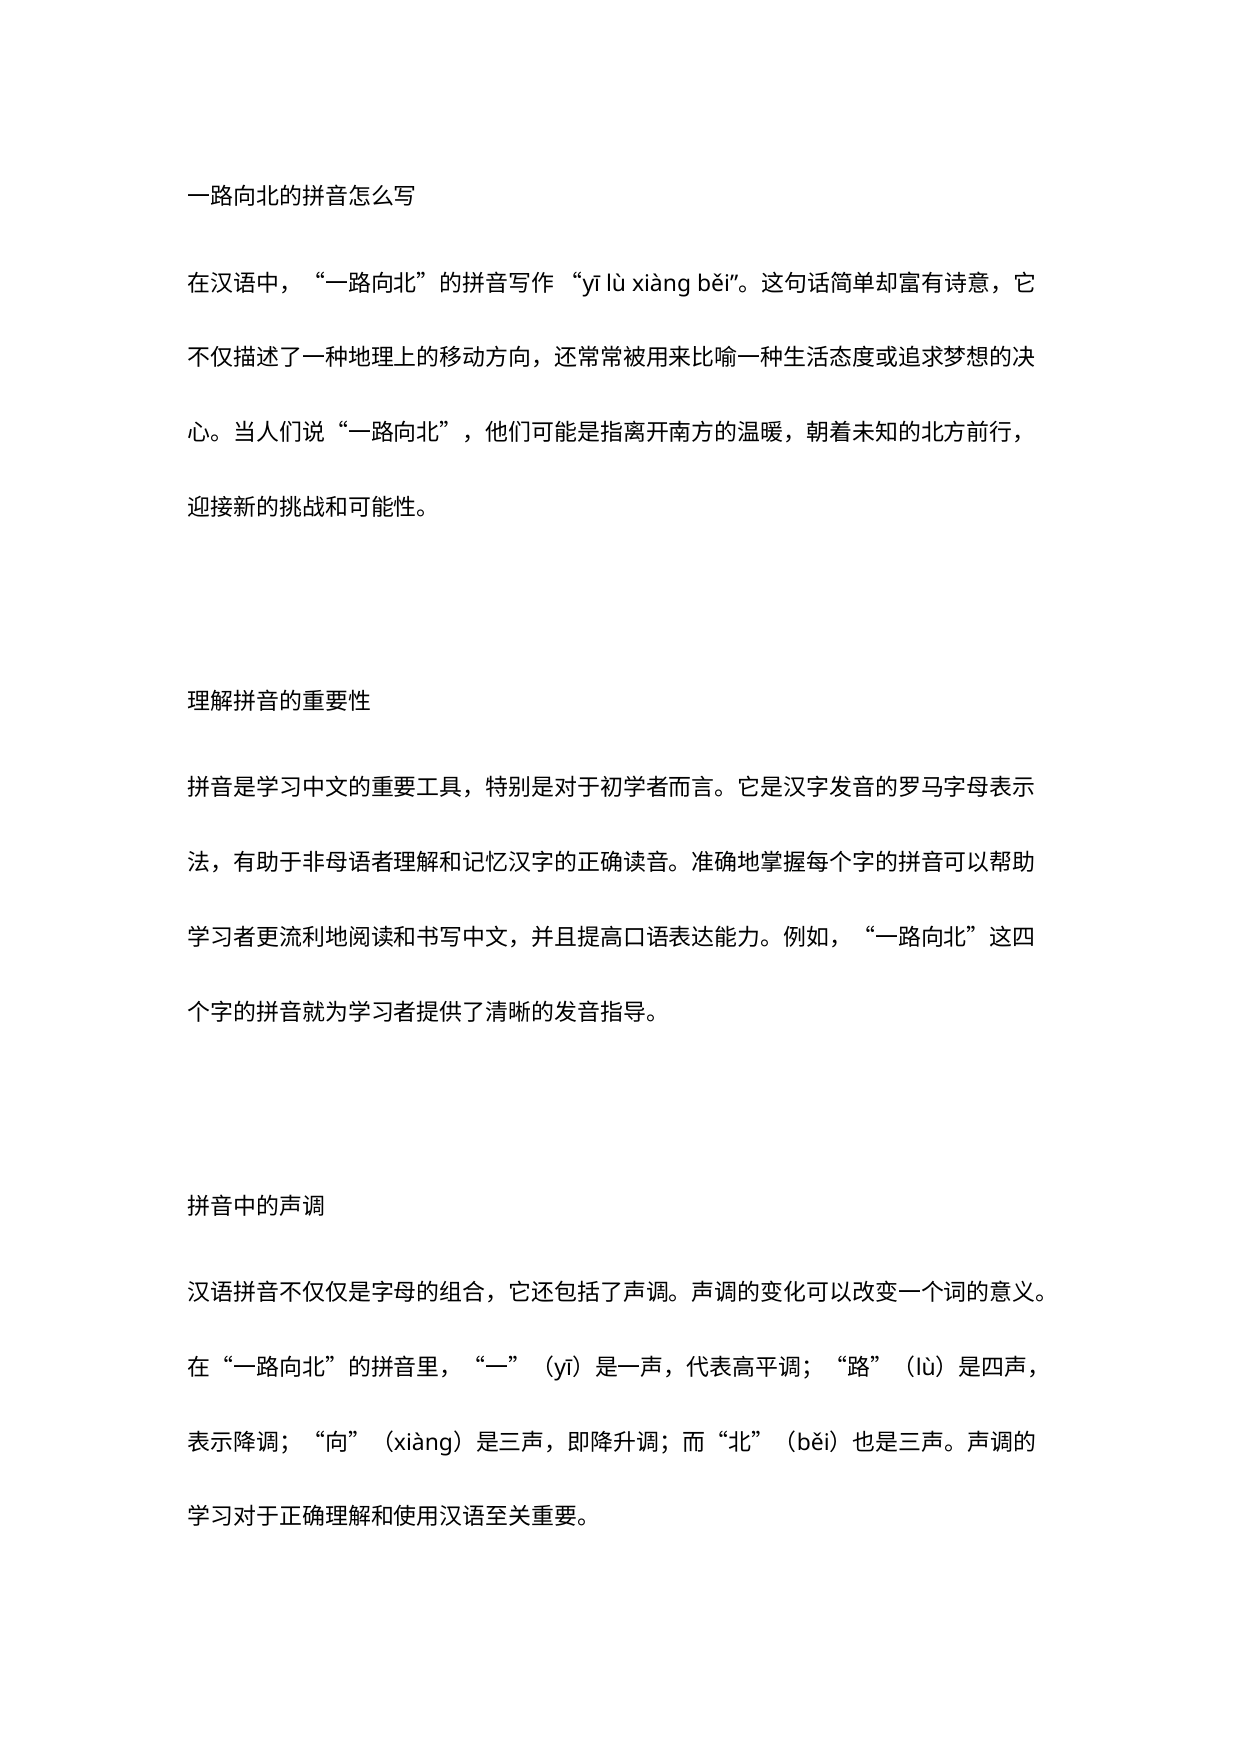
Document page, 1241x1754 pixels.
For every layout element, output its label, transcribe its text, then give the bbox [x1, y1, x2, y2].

text 理解拼音的重要性 [187, 667, 1053, 732]
text 汉语拼音不仅仅是字母的组合，它还包括了声调。声调的变化可以改变一个词的意义。在“一路向北”的拼音里，“一”（yī）是一声，代表高平调；“路”（lù）是四声，表示降调；“向”（xiàng）是三声，即降升调；而“北”（běi）也是三声。声调的学习对于正确理解和使用汉语至关重要。 [187, 1258, 1053, 1547]
text 在汉语中，“一路向北”的拼音写作 “yī lù xiàng běi”。这句话简单却富有诗意，它不仅描述了一种地理上的移动方向，还常常被用来比喻一种生活态度或追求梦想的决心。当人们说“一路向北”，他们可能是指离开南方的温暖，朝着未知的北方前行，迎接新的挑战和可能性。 [187, 248, 1053, 538]
text 拼音中的声调 [187, 1172, 1053, 1237]
text 拼音是学习中文的重要工具，特别是对于初学者而言。它是汉字发音的罗马字母表示法，有助于非母语者理解和记忆汉字的正确读音。准确地掌握每个字的拼音可以帮助学习者更流利地阅读和书写中文，并且提高口语表达能力。例如，“一路向北”这四个字的拼音就为学习者提供了清晰的发音指导。 [187, 753, 1053, 1042]
text 一路向北的拼音怎么写 [187, 162, 1053, 227]
